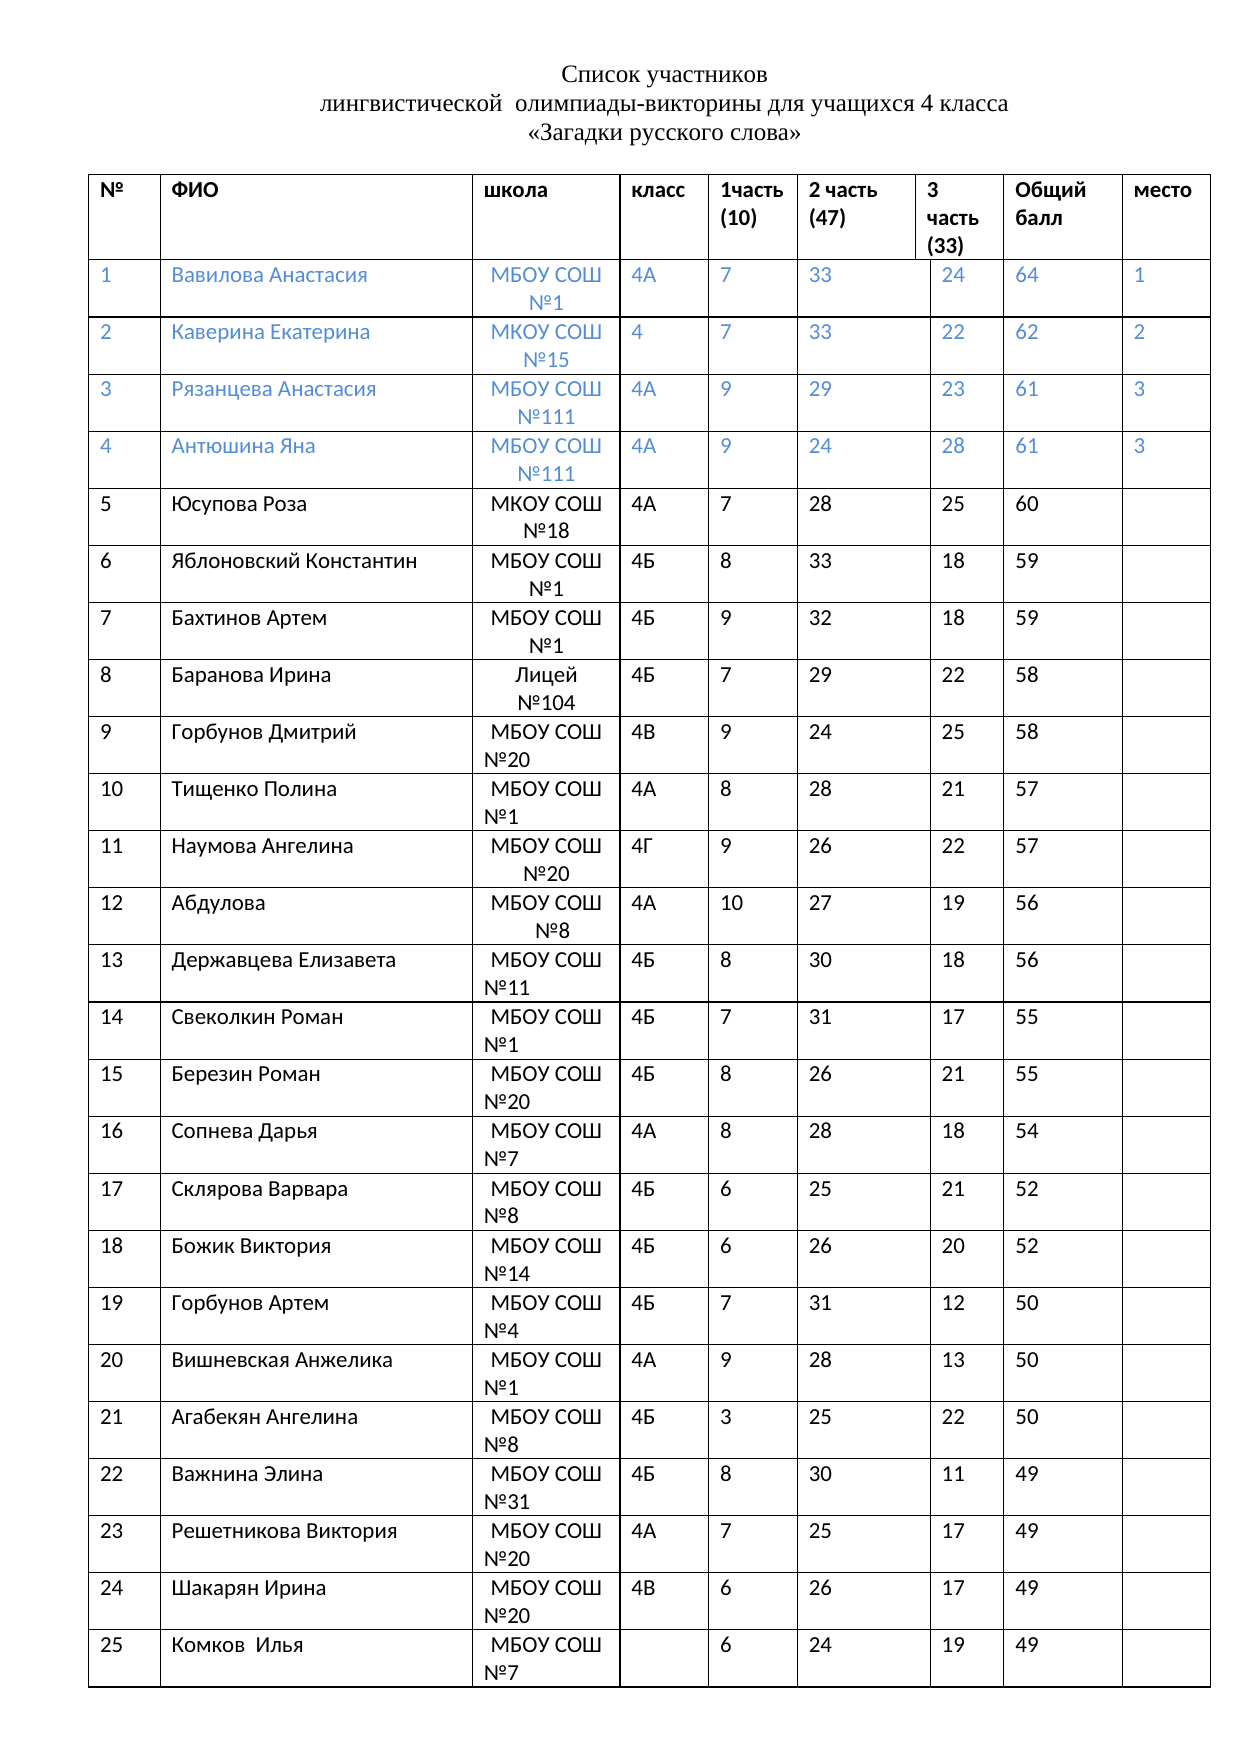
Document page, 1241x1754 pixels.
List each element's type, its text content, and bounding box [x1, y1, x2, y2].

table_cell 8 [709, 546, 797, 602]
table_cell 22 [931, 1402, 1003, 1458]
table_cell 58 [1004, 660, 1122, 716]
table_cell [1123, 546, 1210, 602]
table_cell Сопнева Дарья [161, 1117, 472, 1173]
table_cell МБОУ СОШ №1 [473, 260, 619, 316]
table_cell [1123, 1516, 1210, 1572]
table_cell Свеколкин Роман [161, 1003, 472, 1058]
table_cell 4Б [621, 1402, 708, 1458]
table_cell 25 [931, 717, 1003, 773]
table_cell 8 [709, 774, 797, 830]
table_cell 28 [798, 489, 930, 545]
table_header 2 часть (47) [798, 175, 915, 259]
table_cell 50 [1004, 1288, 1122, 1344]
table_cell 12 [89, 888, 160, 944]
text лингвистической олимпиады-викторины для учащихся 4 класса [177, 88, 1152, 117]
table_cell 28 [931, 432, 1003, 488]
table_cell 9 [709, 603, 797, 659]
table_cell 4А [621, 260, 708, 316]
table_cell 57 [1004, 774, 1122, 830]
table_cell 23 [89, 1516, 160, 1572]
table_cell 49 [1004, 1459, 1122, 1515]
table_cell 3 [709, 1402, 797, 1458]
table_cell МБОУ СОШ №111 [473, 375, 619, 431]
table_cell Горбунов Дмитрий [161, 717, 472, 773]
table_cell 55 [1004, 1060, 1122, 1116]
table_cell 10 [89, 774, 160, 830]
table_cell 8 [709, 1459, 797, 1515]
table_cell Божик Виктория [161, 1231, 472, 1287]
table_cell 59 [1004, 603, 1122, 659]
table_cell [1123, 1402, 1210, 1458]
table_cell 22 [931, 831, 1003, 887]
table_cell 50 [1004, 1402, 1122, 1458]
table_cell 64 [1004, 260, 1122, 316]
table_cell 4 [621, 318, 708, 373]
table_cell МБОУ СОШ №8 [473, 1402, 619, 1458]
table_cell 4Б [621, 1060, 708, 1116]
table_cell 23 [931, 375, 1003, 431]
table_cell [1123, 1060, 1210, 1116]
table_cell 49 [1004, 1516, 1122, 1572]
table_cell 7 [709, 260, 797, 316]
table_cell Баранова Ирина [161, 660, 472, 716]
table_cell 8 [709, 1060, 797, 1116]
table_cell 13 [931, 1345, 1003, 1401]
table_cell 9 [709, 717, 797, 773]
table_cell 8 [709, 945, 797, 1001]
table_cell 25 [798, 1174, 930, 1230]
table_cell 3 [1123, 375, 1210, 431]
table_cell Вишневская Анжелика [161, 1345, 472, 1401]
table_cell 7 [709, 660, 797, 716]
table_cell 20 [89, 1345, 160, 1401]
table_cell 6 [709, 1630, 797, 1686]
table_cell 26 [798, 1573, 930, 1629]
table_cell 6 [89, 546, 160, 602]
table_cell 9 [709, 375, 797, 431]
table_cell МБОУ СОШ №1 [473, 1345, 619, 1401]
table_cell Лицей №104 [473, 660, 619, 716]
table_cell 52 [1004, 1174, 1122, 1230]
table_cell 4Б [621, 603, 708, 659]
table_cell 4А [621, 489, 708, 545]
table_cell МБОУ СОШ №1 [473, 546, 619, 602]
table_cell 6 [709, 1231, 797, 1287]
table_header класс [621, 175, 708, 259]
table_cell 10 [709, 888, 797, 944]
table_cell 7 [709, 489, 797, 545]
table_cell 17 [931, 1003, 1003, 1058]
table_cell Шакарян Ирина [161, 1573, 472, 1629]
table_cell 59 [1004, 546, 1122, 602]
table_cell МБОУ СОШ №1 [473, 774, 619, 830]
table_cell 7 [709, 1288, 797, 1344]
table_cell МБОУ СОШ №7 [473, 1117, 619, 1173]
table_cell 50 [1004, 1345, 1122, 1401]
table_cell 22 [89, 1459, 160, 1515]
table_cell 54 [1004, 1117, 1122, 1173]
table_cell 21 [89, 1402, 160, 1458]
table_cell 28 [798, 774, 930, 830]
table_cell 25 [798, 1402, 930, 1458]
table_cell 7 [709, 1003, 797, 1058]
table_cell 18 [931, 1117, 1003, 1173]
table_cell 20 [931, 1231, 1003, 1287]
table_cell МБОУ СОШ №111 [473, 432, 619, 488]
table_cell 29 [798, 375, 930, 431]
table_cell 4Б [621, 1174, 708, 1230]
table_cell МБОУ СОШ №8 [473, 888, 619, 944]
table_cell [1123, 774, 1210, 830]
table_cell 19 [931, 1630, 1003, 1686]
table_cell 24 [798, 1630, 930, 1686]
table_cell Бахтинов Артем [161, 603, 472, 659]
table_cell [621, 1630, 708, 1686]
table_cell 28 [798, 1117, 930, 1173]
table_cell [1123, 717, 1210, 773]
table_cell 16 [89, 1117, 160, 1173]
table_cell 5 [89, 489, 160, 545]
table_cell 4Б [621, 1003, 708, 1058]
table_cell [1123, 1174, 1210, 1230]
table_cell 8 [709, 1117, 797, 1173]
table_cell МКОУ СОШ №18 [473, 489, 619, 545]
table_cell МБОУ СОШ №1 [473, 1003, 619, 1058]
table_cell [1123, 1288, 1210, 1344]
table_cell 4А [621, 432, 708, 488]
table_cell 17 [931, 1516, 1003, 1572]
table_cell МБОУ СОШ №11 [473, 945, 619, 1001]
table_cell 9 [89, 717, 160, 773]
table_cell 33 [798, 318, 930, 373]
table_cell 30 [798, 945, 930, 1001]
table_cell Склярова Варвара [161, 1174, 472, 1230]
table_cell 25 [89, 1630, 160, 1686]
table_cell Яблоновский Константин [161, 546, 472, 602]
table_cell Агабекян Ангелина [161, 1402, 472, 1458]
table_cell Державцева Елизавета [161, 945, 472, 1001]
table_cell 31 [798, 1288, 930, 1344]
table_cell 2 [1123, 318, 1210, 373]
table_cell 15 [89, 1060, 160, 1116]
table_header № [89, 175, 160, 259]
table_cell 49 [1004, 1630, 1122, 1686]
table_cell [1123, 888, 1210, 944]
table_cell 9 [709, 432, 797, 488]
table_cell МБОУ СОШ №20 [473, 1516, 619, 1572]
table_cell 26 [798, 831, 930, 887]
table_cell 18 [931, 945, 1003, 1001]
table_cell [1123, 1630, 1210, 1686]
table_cell Антюшина Яна [161, 432, 472, 488]
table_cell 21 [931, 1174, 1003, 1230]
table_cell Решетникова Виктория [161, 1516, 472, 1572]
table_cell 11 [89, 831, 160, 887]
table_cell 58 [1004, 717, 1122, 773]
table_cell 24 [89, 1573, 160, 1629]
table_cell МБОУ СОШ №8 [473, 1174, 619, 1230]
table_header место [1123, 175, 1210, 259]
table_cell 3 [89, 375, 160, 431]
table_cell 57 [1004, 831, 1122, 887]
table_cell МБОУ СОШ №31 [473, 1459, 619, 1515]
table_cell 52 [1004, 1231, 1122, 1287]
table_cell 17 [931, 1573, 1003, 1629]
table_cell 12 [931, 1288, 1003, 1344]
table_header школа [473, 175, 619, 259]
table_cell 56 [1004, 888, 1122, 944]
table_cell 14 [89, 1003, 160, 1058]
table_cell 4Г [621, 831, 708, 887]
table_cell МБОУ СОШ №4 [473, 1288, 619, 1344]
table_cell 22 [931, 660, 1003, 716]
table_cell Горбунов Артем [161, 1288, 472, 1344]
table_cell 30 [798, 1459, 930, 1515]
table_cell 32 [798, 603, 930, 659]
table_cell 8 [89, 660, 160, 716]
table_cell 19 [931, 888, 1003, 944]
table_cell 61 [1004, 432, 1122, 488]
table_cell 4А [621, 1117, 708, 1173]
table_header 1часть (10) [709, 175, 797, 259]
table_cell 4А [621, 888, 708, 944]
table_cell 3 [1123, 432, 1210, 488]
table_cell 4В [621, 1573, 708, 1629]
table_cell 21 [931, 1060, 1003, 1116]
table_cell Наумова Ангелина [161, 831, 472, 887]
table_cell Тищенко Полина [161, 774, 472, 830]
table_cell 27 [798, 888, 930, 944]
text «Загадки русского слова» [177, 117, 1152, 145]
table_cell МБОУ СОШ №20 [473, 717, 619, 773]
table_cell 4 [89, 432, 160, 488]
table_cell 26 [798, 1231, 930, 1287]
table_cell [1123, 1573, 1210, 1629]
table_cell 33 [798, 260, 930, 316]
table_cell 4А [621, 774, 708, 830]
table_cell 19 [89, 1288, 160, 1344]
table_cell 17 [89, 1174, 160, 1230]
table_cell МБОУ СОШ №14 [473, 1231, 619, 1287]
table_cell 21 [931, 774, 1003, 830]
table_cell Комков Илья [161, 1630, 472, 1686]
text Список участников [177, 59, 1152, 88]
table_cell 55 [1004, 1003, 1122, 1058]
table_cell 4В [621, 717, 708, 773]
table_cell [1123, 1345, 1210, 1401]
table_cell 4А [621, 1345, 708, 1401]
table_cell Вавилова Анастасия [161, 260, 472, 316]
table_cell 18 [931, 603, 1003, 659]
table_cell 4Б [621, 1459, 708, 1515]
table_cell 4Б [621, 1231, 708, 1287]
table_cell МБОУ СОШ №7 [473, 1630, 619, 1686]
table_cell 7 [709, 1516, 797, 1572]
table_cell [1123, 1003, 1210, 1058]
table_cell МБОУ СОШ №20 [473, 1573, 619, 1629]
table_header Общий балл [1004, 175, 1122, 259]
table_cell 4А [621, 375, 708, 431]
table_cell МКОУ СОШ №15 [473, 318, 619, 373]
table_cell 29 [798, 660, 930, 716]
table_cell 1 [89, 260, 160, 316]
table_cell Рязанцева Анастасия [161, 375, 472, 431]
table_cell 6 [709, 1573, 797, 1629]
table_cell 25 [931, 489, 1003, 545]
table_cell МБОУ СОШ №20 [473, 1060, 619, 1116]
table_cell 9 [709, 1345, 797, 1401]
table_header ФИО [161, 175, 472, 259]
table_cell 56 [1004, 945, 1122, 1001]
table_cell МБОУ СОШ №20 [473, 831, 619, 887]
table_cell [1123, 831, 1210, 887]
table_cell 26 [798, 1060, 930, 1116]
table_cell МБОУ СОШ №1 [473, 603, 619, 659]
table_cell 28 [798, 1345, 930, 1401]
table_cell 1 [1123, 260, 1210, 316]
table_cell 2 [89, 318, 160, 373]
table_cell [1123, 945, 1210, 1001]
table_cell 24 [931, 260, 1003, 316]
table_cell [1123, 1459, 1210, 1515]
table_cell [1123, 603, 1210, 659]
table_cell 9 [709, 831, 797, 887]
table_cell 4Б [621, 945, 708, 1001]
table_cell 22 [931, 318, 1003, 373]
table_cell Юсупова Роза [161, 489, 472, 545]
table_cell 18 [931, 546, 1003, 602]
table_cell Березин Роман [161, 1060, 472, 1116]
table_cell 62 [1004, 318, 1122, 373]
table_cell 13 [89, 945, 160, 1001]
table_cell Каверина Екатерина [161, 318, 472, 373]
table_cell [1123, 1117, 1210, 1173]
table_cell 11 [931, 1459, 1003, 1515]
table_cell 49 [1004, 1573, 1122, 1629]
table_cell 60 [1004, 489, 1122, 545]
table_cell 4А [621, 1516, 708, 1572]
table_cell Важнина Элина [161, 1459, 472, 1515]
table_cell Абдулова [161, 888, 472, 944]
table_cell 4Б [621, 660, 708, 716]
table_cell 4Б [621, 546, 708, 602]
table_cell 6 [709, 1174, 797, 1230]
table_cell 31 [798, 1003, 930, 1058]
table_cell 24 [798, 432, 930, 488]
table_cell 7 [89, 603, 160, 659]
table_cell 7 [709, 318, 797, 373]
table_cell 33 [798, 546, 930, 602]
table_cell 61 [1004, 375, 1122, 431]
table_cell [1123, 489, 1210, 545]
table_cell [1123, 1231, 1210, 1287]
table_header 3 часть (33) [916, 175, 1003, 259]
table_cell 4Б [621, 1288, 708, 1344]
table_cell 24 [798, 717, 930, 773]
table_cell 25 [798, 1516, 930, 1572]
table_cell [1123, 660, 1210, 716]
table_cell 18 [89, 1231, 160, 1287]
